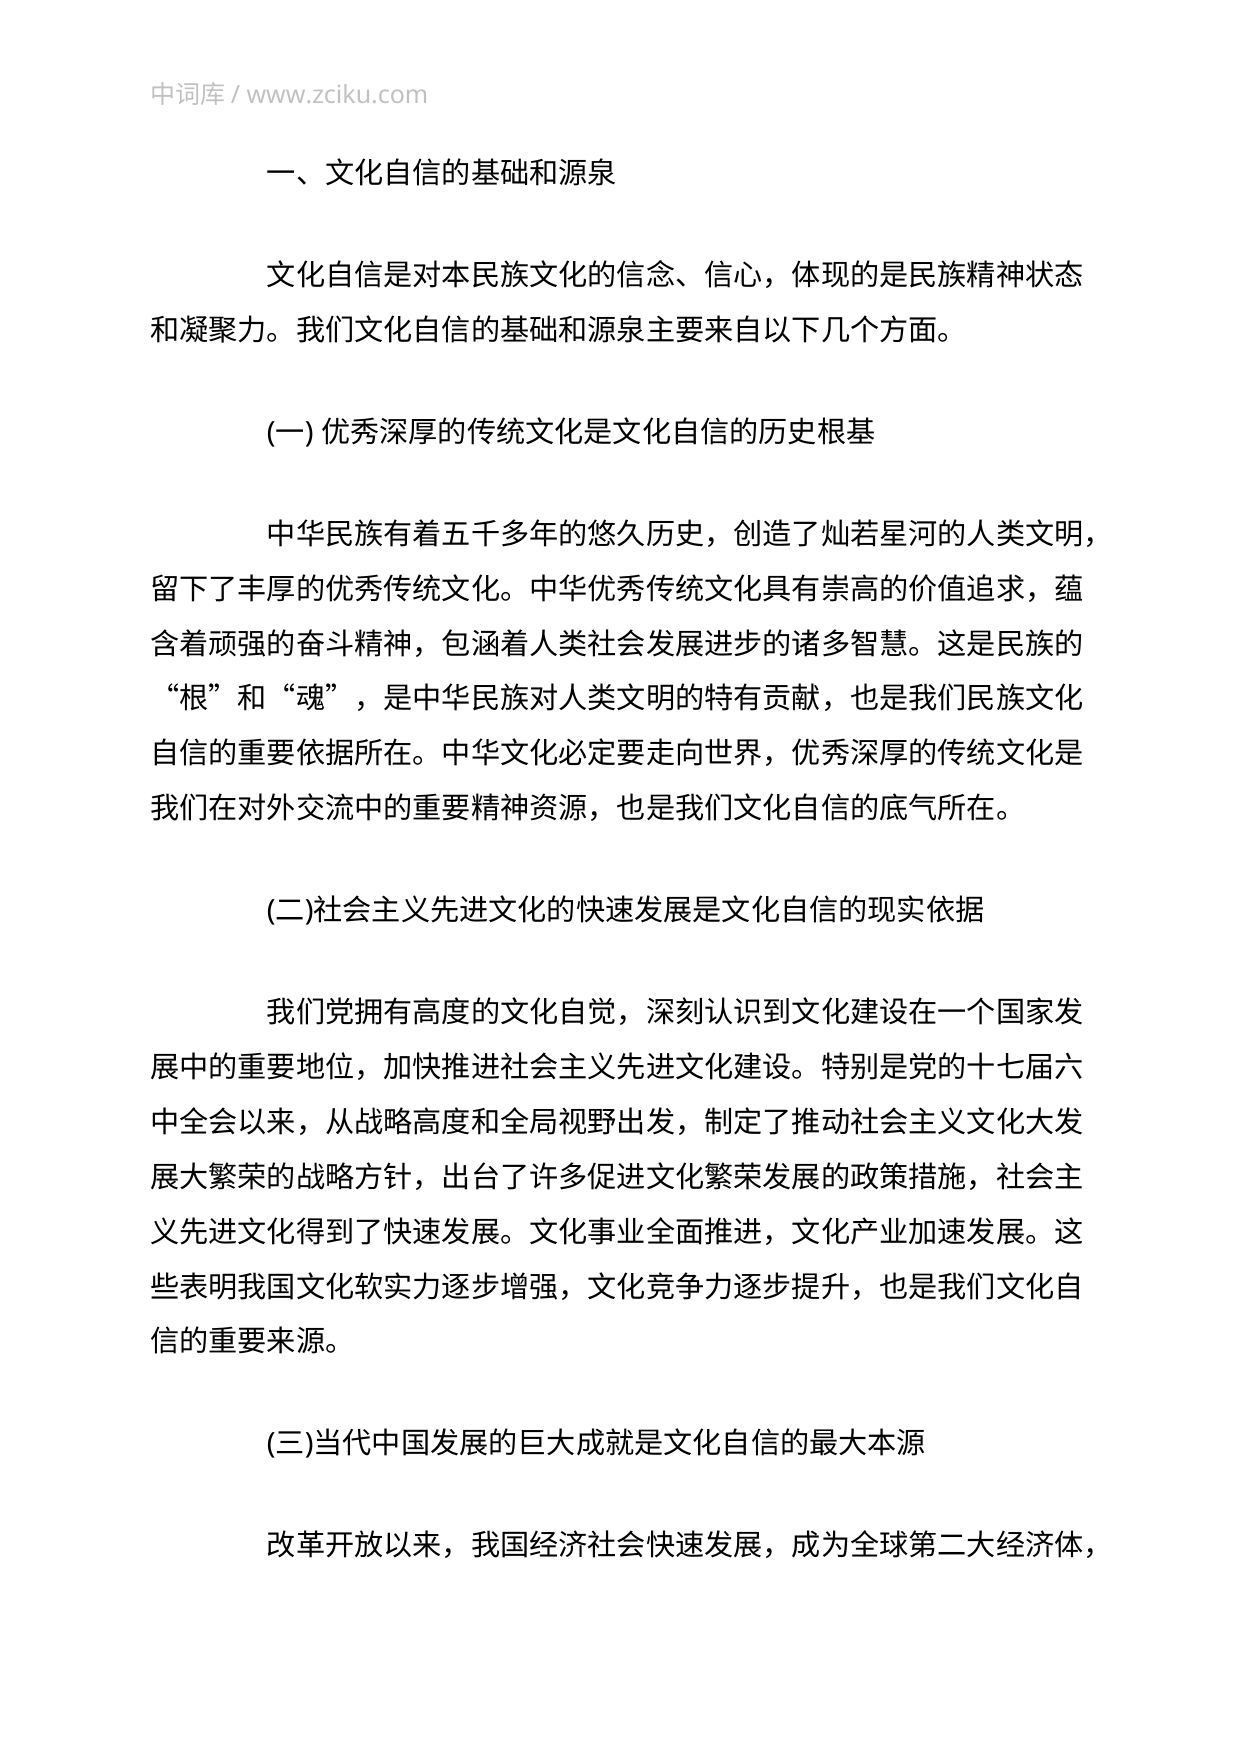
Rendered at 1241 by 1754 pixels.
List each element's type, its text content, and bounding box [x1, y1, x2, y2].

text 文化自信是对本民族文化的信念、信心，体现的是民族精神状态和凝聚力。我们文化自信的基础和源泉主要来自以下几个方面。 [150, 252, 1090, 349]
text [150, 1522, 1090, 1564]
text (二)社会主义先进文化的快速发展是文化自信的现实依据 [150, 887, 1090, 929]
text (一) 优秀深厚的传统文化是文化自信的历史根基 [150, 408, 1090, 451]
text 我们党拥有高度的文化自觉，深刻认识到文化建设在一个国家发展中的重要地位，加快推进社会主义先进文化建设。特别是党的十七届六中全会以来，从战略高度和全局视野出发，制定了推动社会主义文化大发展大繁荣的战略方针，出台了许多促进文化繁荣发展的政策措施，社会主义先进文化得到了快速发展。文化事业全面推进，文化产业加速发展。这些表明我国文化软实力逐步增强，文化竞争力逐步提升，也是我们文化自信的重要来源。 [150, 989, 1090, 1360]
text 中华民族有着五千多年的悠久历史，创造了灿若星河的人类文明，留下了丰厚的优秀传统文化。中华优秀传统文化具有崇高的价值追求，蕴含着顽强的奋斗精神，包涵着人类社会发展进步的诸多智慧。这是民族的“根”和“魂”，是中华民族对人类文明的特有贡献，也是我们民族文化自信的重要依据所在。中华文化必定要走向世界，优秀深厚的传统文化是我们在对外交流中的重要精神资源，也是我们文化自信的底气所在。 [150, 510, 1090, 827]
text (三)当代中国发展的巨大成就是文化自信的最大本源 [150, 1420, 1090, 1462]
text 一、文化自信的基础和源泉 [150, 150, 1090, 192]
